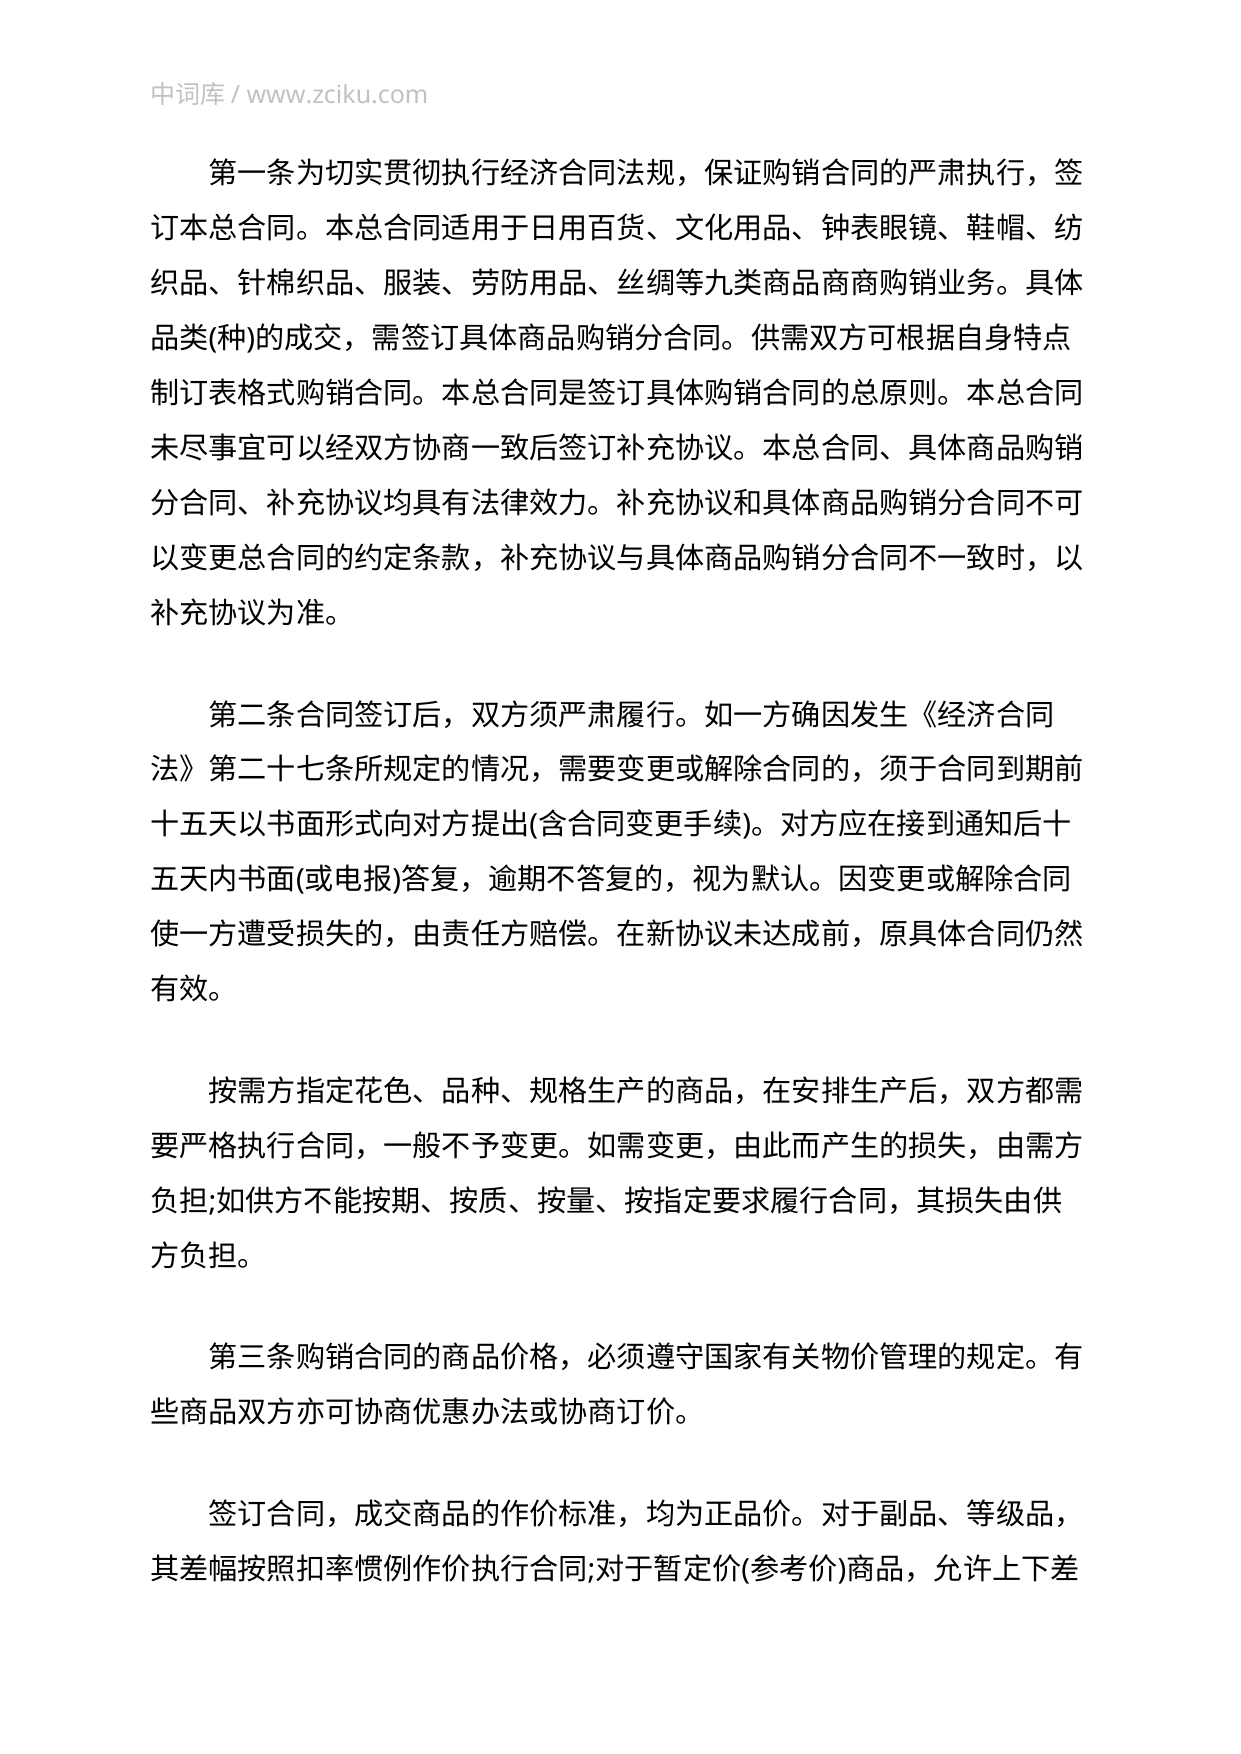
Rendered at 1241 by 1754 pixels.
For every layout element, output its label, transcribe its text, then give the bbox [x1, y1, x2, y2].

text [150, 1491, 1090, 1588]
text 第一条为切实贯彻执行经济合同法规，保证购销合同的严肃执行，签订本总合同。本总合同适用于日用百货、文化用品、钟表眼镜、鞋帽、纺织品、针棉织品、服装、劳防用品、丝绸等九类商品商商购销业务。具体品类(种)的成交，需签订具体商品购销分合同。供需双方可根据自身特点制订表格式购销合同。本总合同是签订具体购销合同的总原则。本总合同未尽事宜可以经双方协商一致后签订补充协议。本总合同、具体商品购销分合同、补充协议均具有法律效力。补充协议和具体商品购销分合同不可以变更总合同的约定条款，补充协议与具体商品购销分合同不一致时，以补充协议为准。 [150, 150, 1090, 632]
text 第三条购销合同的商品价格，必须遵守国家有关物价管理的规定。有些商品双方亦可协商优惠办法或协商订价。 [150, 1334, 1090, 1431]
text 按需方指定花色、品种、规格生产的商品，在安排生产后，双方都需要严格执行合同，一般不予变更。如需变更，由此而产生的损失，由需方负担;如供方不能按期、按质、按量、按指定要求履行合同，其损失由供方负担。 [150, 1067, 1090, 1274]
text 第二条合同签订后，双方须严肃履行。如一方确因发生《经济合同法》第二十七条所规定的情况，需要变更或解除合同的，须于合同到期前十五天以书面形式向对方提出(含合同变更手续)。对方应在接到通知后十五天内书面(或电报)答复，逾期不答复的，视为默认。因变更或解除合同使一方遭受损失的，由责任方赔偿。在新协议未达成前，原具体合同仍然有效。 [150, 691, 1090, 1008]
